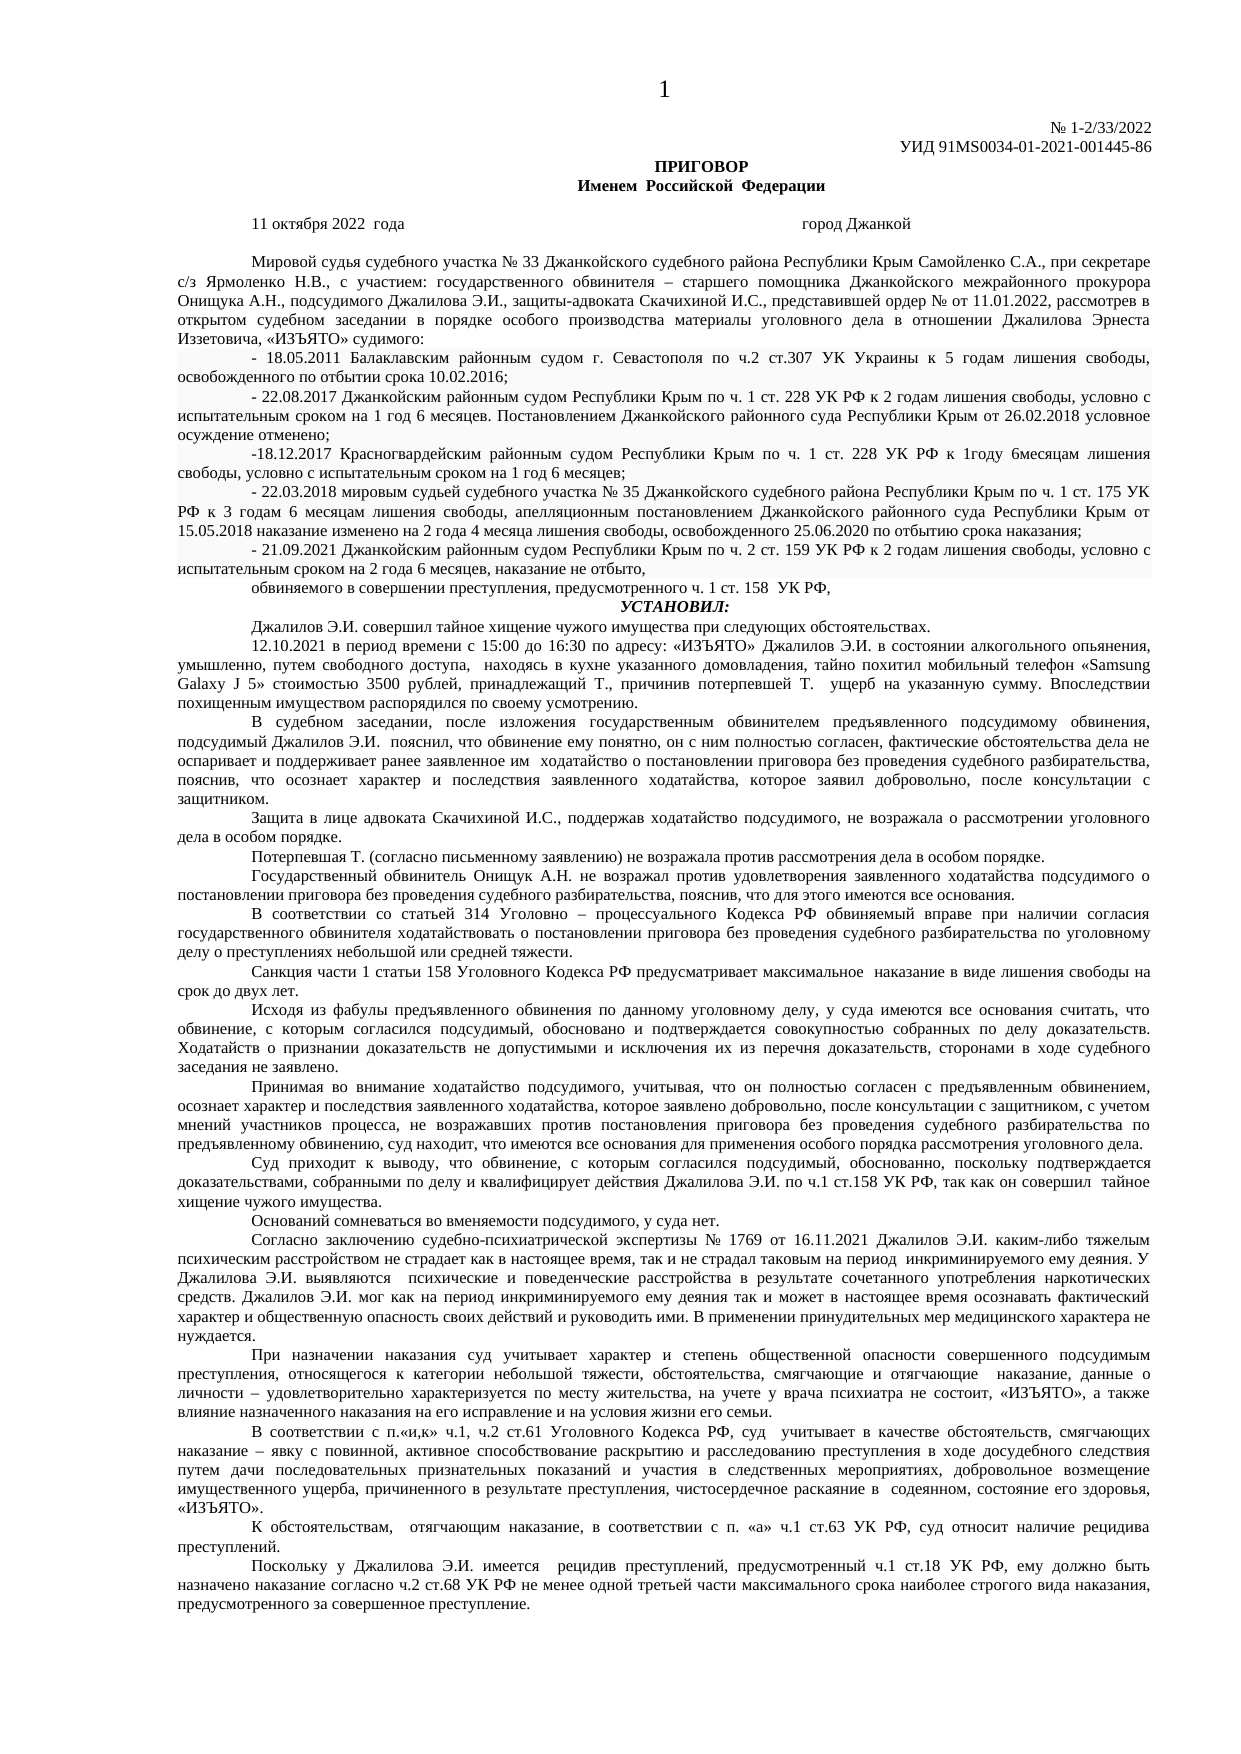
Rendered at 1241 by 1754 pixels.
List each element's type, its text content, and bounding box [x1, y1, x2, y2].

text Государственный обвинитель Онищук А.Н. не возражал против удовлетворения заявленного ходатайства подсудимого о постановлении приговора без проведения судебного разбирательства, пояснив, что для этого имеются все основания. [177, 866, 1152, 904]
text - 22.08.2017 Джанкойским районным судом Республики Крым по ч. 1 ст. 228 УК РФ к 2 годам лишения свободы, условно с испытательным сроком на 1 год 6 месяцев. Постановлением Джанкойского районного суда Республики Крым от 26.02.2018 условное осуждение отменено; [177, 386, 1152, 444]
text УСТАНОВИЛ: [177, 597, 1152, 616]
text № 1-2/33/2022 [177, 118, 1152, 137]
text Санкция части 1 статьи 158 Уголовного Кодекса РФ предусматривает максимальное наказание в виде лишения свободы на срок до двух лет. [177, 961, 1152, 1000]
text В судебном заседании, после изложения государственным обвинителем предъявленного подсудимому обвинения, подсудимый Джалилов Э.И. пояснил, что обвинение ему понятно, он с ним полностью согласен, фактические обстоятельства дела не оспаривает и поддерживает ранее заявленное им ходатайство о постановлении приговора без проведения судебного разбирательства, пояснив, что осознает характер и последствия заявленного ходатайства, которое заявил добровольно, после консультации с защитником. [177, 712, 1152, 808]
text обвиняемого в совершении преступления, предусмотренного ч. 1 ст. 158 УК РФ, [177, 578, 1152, 597]
text - 22.03.2018 мировым судьей судебного участка № 35 Джанкойского судебного района Республики Крым по ч. 1 ст. 175 УК РФ к 3 годам 6 месяцам лишения свободы, апелляционным постановлением Джанкойского районного суда Республики Крым от 15.05.2018 наказание изменено на 2 года 4 месяца лишения свободы, освобожденного 25.06.2020 по отбытию срока наказания; [177, 482, 1152, 540]
text Суд приходит к выводу, что обвинение, с которым согласился подсудимый, обоснованно, поскольку подтверждается доказательствами, собранными по делу и квалифицирует действия Джалилова Э.И. по ч.1 ст.158 УК РФ, так как он совершил тайное хищение чужого имущества. [177, 1153, 1152, 1211]
text Мировой судья судебного участка № 33 Джанкойского судебного района Республики Крым Самойленко С.А., при секретаре с/з Ярмоленко Н.В., с участием: государственного обвинителя – старшего помощника Джанкойского межрайонного прокурора Онищука А.Н., подсудимого Джалилова Э.И., защиты-адвоката Скачихиной И.С., представившей ордер № от 11.01.2022, рассмотрев в открытом судебном заседании в порядке особого производства материалы уголовного дела в отношении Джалилова Эрнеста Иззетовича, «ИЗЪЯТО» судимого: [177, 252, 1152, 348]
text В соответствии с п.«и,к» ч.1, ч.2 ст.61 Уголовного Кодекса РФ, суд учитывает в качестве обстоятельств, смягчающих наказание – явку с повинной, активное способствование раскрытию и расследованию преступления в ходе досудебного следствия путем дачи последовательных признательных показаний и участия в следственных мероприятиях, добровольное возмещение имущественного ущерба, причиненного в результате преступления, чистосердечное раскаяние в содеянном, состояние его здоровья, «ИЗЪЯТО». [177, 1421, 1152, 1517]
text ПРИГОВОР [177, 156, 1152, 176]
text Джалилов Э.И. совершил тайное хищение чужого имущества при следующих обстоятельствах. [177, 616, 1152, 636]
text - 18.05.2011 Балаклавским районным судом г. Севастополя по ч.2 ст.307 УК Украины к 5 годам лишения свободы, освобожденного по отбытии срока 10.02.2016; [177, 348, 1152, 386]
text К обстоятельствам, отягчающим наказание, в соответствии с п. «а» ч.1 ст.63 УК РФ, суд относит наличие рецидива преступлений. [177, 1517, 1152, 1556]
text Оснований сомневаться во вменяемости подсудимого, у суда нет. [177, 1211, 1152, 1230]
text УИД 91MS0034-01-2021-001445-86 [177, 137, 1152, 156]
text 12.10.2021 в период времени с 15:00 до 16:30 по адресу: «ИЗЪЯТО» Джалилов Э.И. в состоянии алкогольного опьянения, умышленно, путем свободного доступа, находясь в кухне указанного домовладения, тайно похитил мобильный телефон «Samsung Galaxy J 5» стоимостью 3500 рублей, принадлежащий Т., причинив потерпевшей Т. ущерб на указанную сумму. Впоследствии похищенным имуществом распорядился по своему усмотрению. [177, 636, 1152, 712]
text Именем Российской Федерации [177, 176, 1152, 195]
text При назначении наказания суд учитывает характер и степень общественной опасности совершенного подсудимым преступления, относящегося к категории небольшой тяжести, обстоятельства, смягчающие и отягчающие наказание, данные о личности – удовлетворительно характеризуется по месту жительства, на учете у врача психиатра не состоит, «ИЗЪЯТО», а также влияние назначенного наказания на его исправление и на условия жизни его семьи. [177, 1345, 1152, 1421]
text Исходя из фабулы предъявленного обвинения по данному уголовному делу, у суда имеются все основания считать, что обвинение, с которым согласился подсудимый, обосновано и подтверждается совокупностью собранных по делу доказательств. Ходатайств о признании доказательств не допустимыми и исключения их из перечня доказательств, сторонами в ходе судебного заседания не заявлено. [177, 1000, 1152, 1076]
text 11 октября 2022 года город Джанкой [177, 214, 1152, 252]
text Принимая во внимание ходатайство подсудимого, учитывая, что он полностью согласен с предъявленным обвинением, осознает характер и последствия заявленного ходатайства, которое заявлено добровольно, после консультации с защитником, с учетом мнений участников процесса, не возражавших против постановления приговора без проведения судебного разбирательства по предъявленному обвинению, суд находит, что имеются все основания для применения особого порядка рассмотрения уголовного дела. [177, 1076, 1152, 1153]
text Потерпевшая Т. (согласно письменному заявлению) не возражала против рассмотрения дела в особом порядке. [177, 846, 1152, 866]
text - 21.09.2021 Джанкойским районным судом Республики Крым по ч. 2 ст. 159 УК РФ к 2 годам лишения свободы, условно с испытательным сроком на 2 года 6 месяцев, наказание не отбыто, [177, 540, 1152, 578]
text В соответствии со статьей 314 Уголовно – процессуального Кодекса РФ обвиняемый вправе при наличии согласия государственного обвинителя ходатайствовать о постановлении приговора без проведения судебного разбирательства по уголовному делу о преступлениях небольшой или средней тяжести. [177, 904, 1152, 961]
text Согласно заключению судебно-психиатрической экспертизы № 1769 от 16.11.2021 Джалилов Э.И. каким-либо тяжелым психическим расстройством не страдает как в настоящее время, так и не страдал таковым на период инкриминируемого ему деяния. У Джалилова Э.И. выявляются психические и поведенческие расстройства в результате сочетанного употребления наркотических средств. Джалилов Э.И. мог как на период инкриминируемого ему деяния так и может в настоящее время осознавать фактический характер и общественную опасность своих действий и руководить ими. В применении принудительных мер медицинского характера не нуждается. [177, 1230, 1152, 1345]
text Поскольку у Джалилова Э.И. имеется рецидив преступлений, предусмотренный ч.1 ст.18 УК РФ, ему должно быть назначено наказание согласно ч.2 ст.68 УК РФ не менее одной третьей части максимального срока наиболее строгого вида наказания, предусмотренного за совершенное преступление. [177, 1556, 1152, 1613]
text -18.12.2017 Красногвардейским районным судом Республики Крым по ч. 1 ст. 228 УК РФ к 1году 6месяцам лишения свободы, условно с испытательным сроком на 1 год 6 месяцев; [177, 444, 1152, 482]
text Защита в лице адвоката Скачихиной И.С., поддержав ходатайство подсудимого, не возражала о рассмотрении уголовного дела в особом порядке. [177, 808, 1152, 846]
